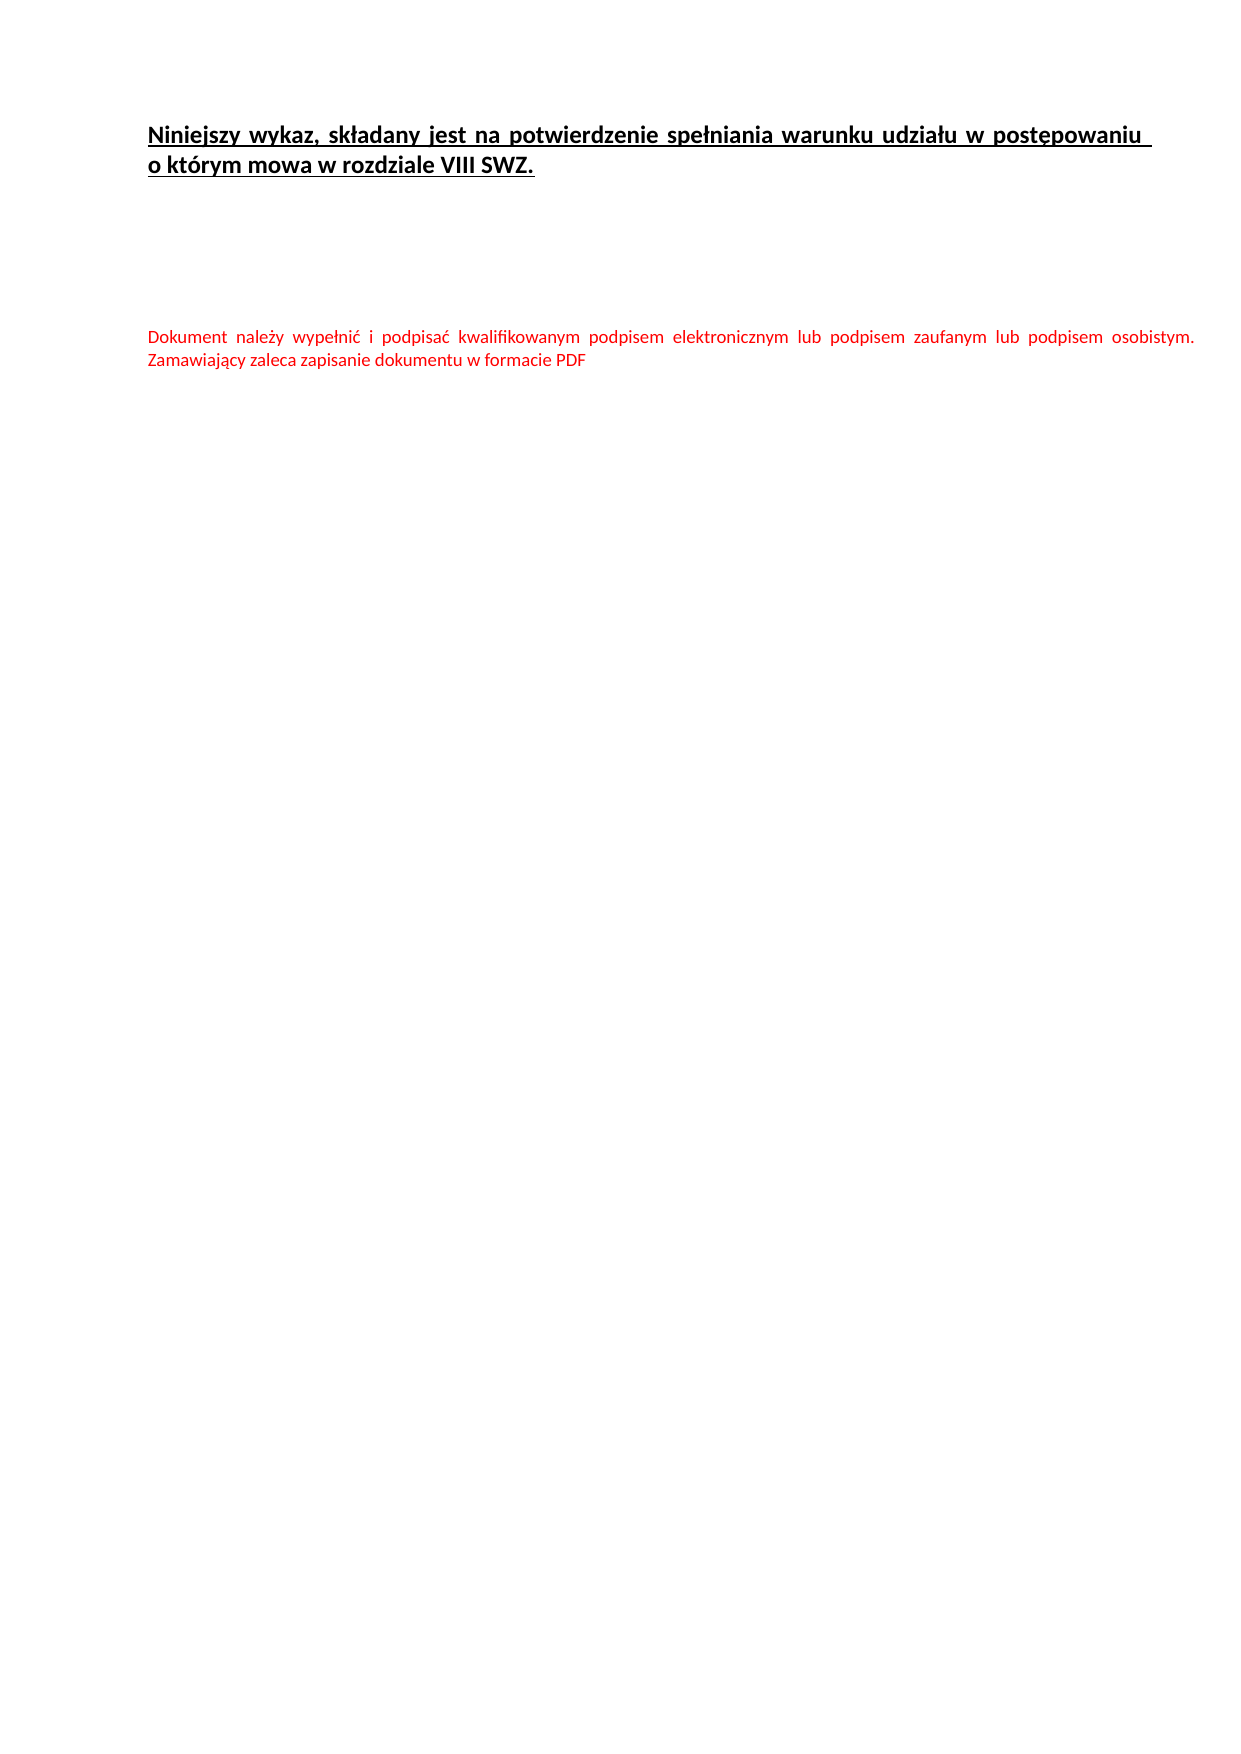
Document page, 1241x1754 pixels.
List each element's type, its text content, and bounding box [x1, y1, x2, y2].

text Niniejszy wykaz, składany jest na potwierdzenie spełniania warunku udziału w postępowaniu o którym mowa w rozdziale VIII SWZ. [148, 147, 1152, 180]
text Dokument należy wypełnić i podpisać kwalifikowanym podpisem elektronicznym lub podpisem zaufanym lub podpisem osobistym. Zamawiający zaleca zapisanie dokumentu w formacie PDF [148, 325, 1196, 371]
text Niniejszy wykaz, składany jest na potwierdzenie spełniania warunku udziału w postępowaniu o którym mowa w rozdziale VIII SWZ. [148, 119, 1152, 145]
